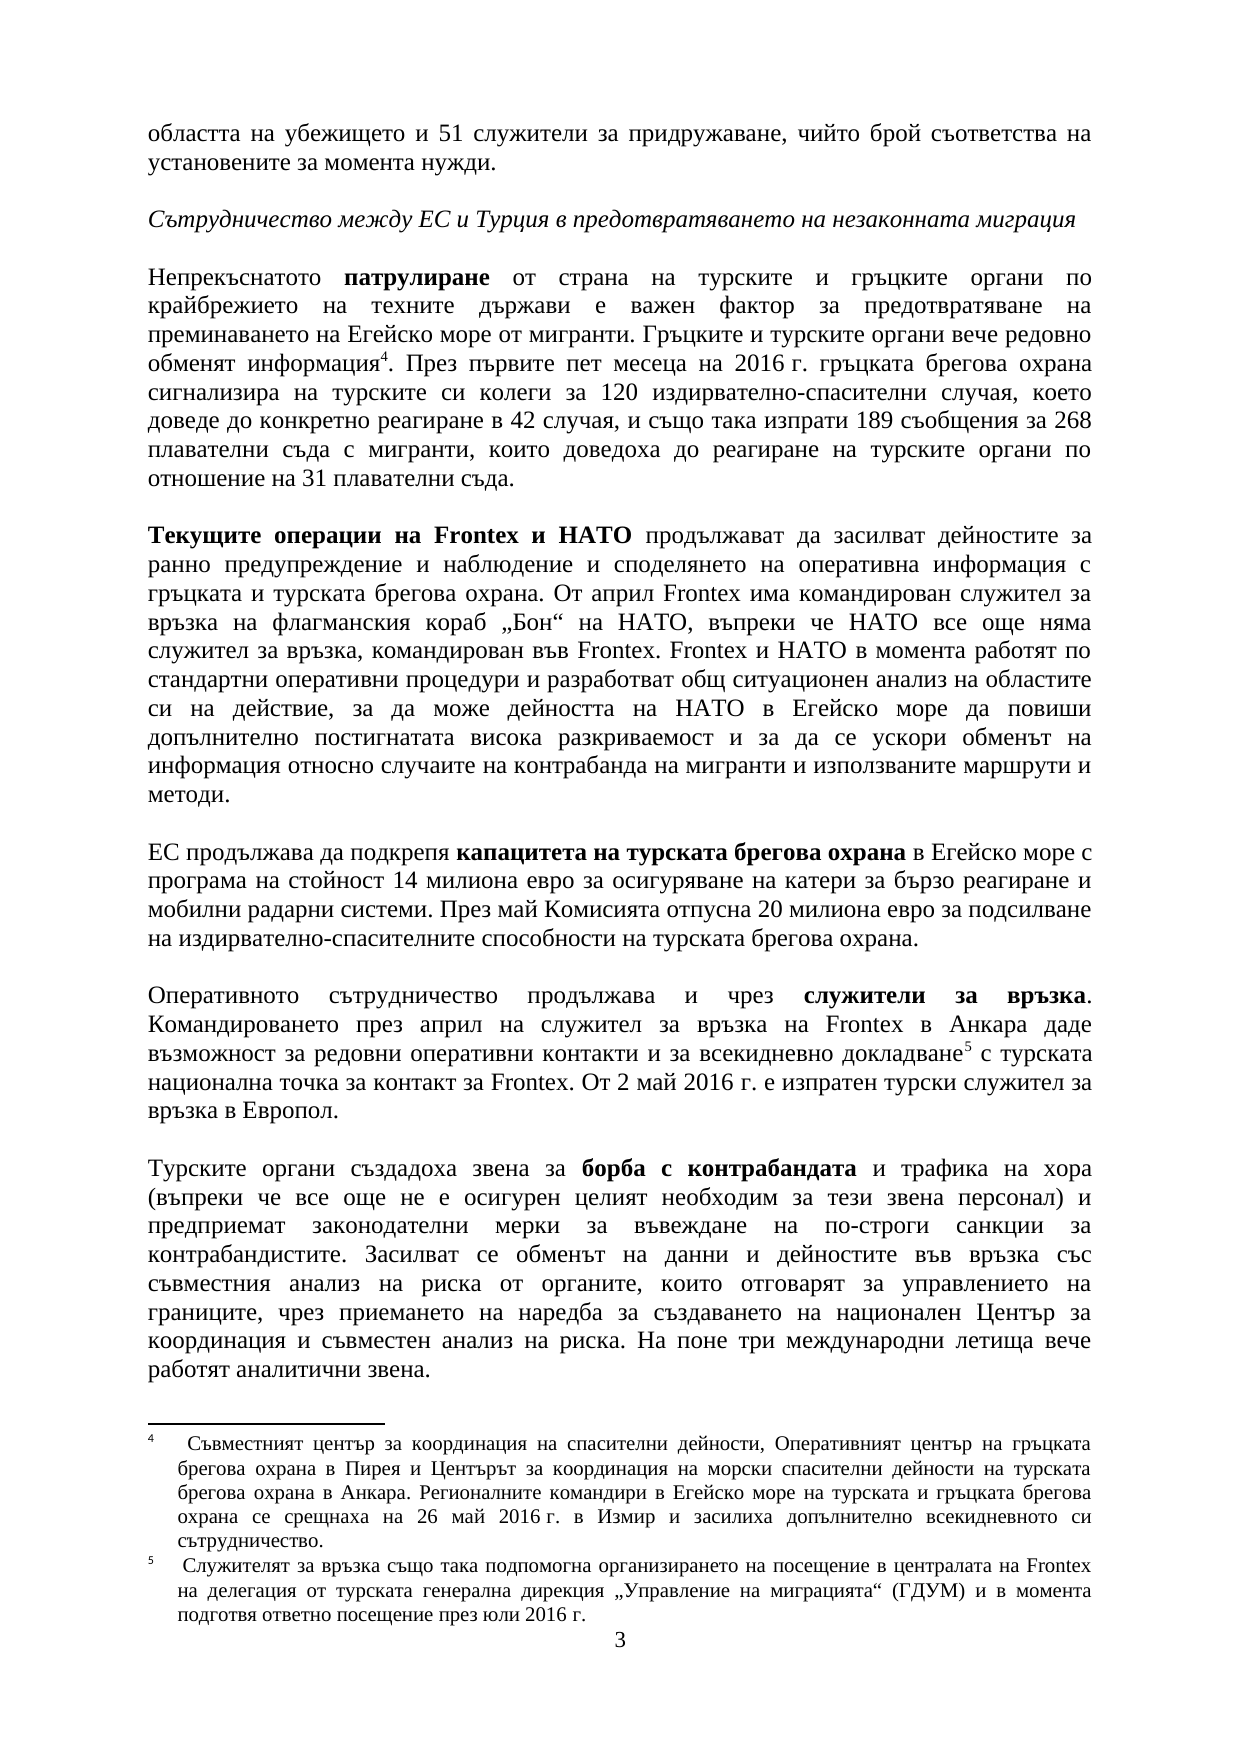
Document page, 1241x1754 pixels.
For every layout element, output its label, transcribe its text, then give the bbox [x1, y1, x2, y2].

text Оперативното сътрудничество продължава и чрез служители за връзка. Командироването през април на служител за връзка на Frontex в Анкара даде възможност за редовни оперативни контакти и за всекидневно докладване с турската национална точка за контакт за Frontex. От 2 май 2016 г. е изпратен турски служител за връзка в Европол. [148, 981, 1092, 1124]
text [148, 118, 1092, 176]
text Турските органи създадоха звена за борба с контрабандата и трафика на хора (въпреки че все още не е осигурен целият необходим за тези звена персонал) и предприемат законодателни мерки за въвеждане на по-строги санкции за контрабандистите. Засилват се обменът на данни и дейностите във връзка със съвместния анализ на риска от органите, които отговарят за управлението на границите, чрез приемането на наредба за създаването на национален Център за координация и съвместен анализ на риска. На поне три международни летища вече работят аналитични звена. [148, 1153, 1092, 1383]
text Текущите операции на Frontex и НАТО продължават да засилват дейностите за ранно предупреждение и наблюдение и споделянето на оперативна информация с гръцката и турската брегова охрана. От април Frontex има командирован служител за връзка на флагманския кораб „Бон“ на НАТО, въпреки че НАТО все още няма служител за връзка, командирован във Frontex. Frontex и НАТО в момента работят по стандартни оперативни процедури и разработват общ ситуационен анализ на областите си на действие, за да може дейността на НАТО в Егейско море да повиши допълнително постигнатата висока разкриваемост и за да се ускори обменът на информация относно случаите на контрабанда на мигранти и използваните маршрути и методи. [148, 521, 1092, 808]
text Непрекъснатото патрулиране от страна на турските и гръцките органи по крайбрежието на техните държави е важен фактор за предотвратяване на преминаването на Егейско море от мигранти. Гръцките и турските органи вече редовно обменят информация. През първите пет месеца на 2016 г. гръцката брегова охрана сигнализира на турските си колеги за 120 издирвателно-спасителни случая, което доведе до конкретно реагиране в 42 случая, и също така изпрати 189 съобщения за 268 плавателни съда с мигранти, които доведоха до реагиране на турските органи по отношение на 31 плавателни съда. [148, 262, 1092, 492]
list Сътрудничество между ЕС и Турция в предотвратяването на незаконната миграция [148, 204, 1092, 233]
text ЕС продължава да подкрепя капацитета на турската брегова охрана в Егейско море с програма на стойност 14 милиона евро за осигуряване на катери за бързо реагиране и мобилни радарни системи. През май Комисията отпусна 20 милиона евро за подсилване на издирвателно-спасителните способности на турската брегова охрана. [148, 837, 1092, 952]
